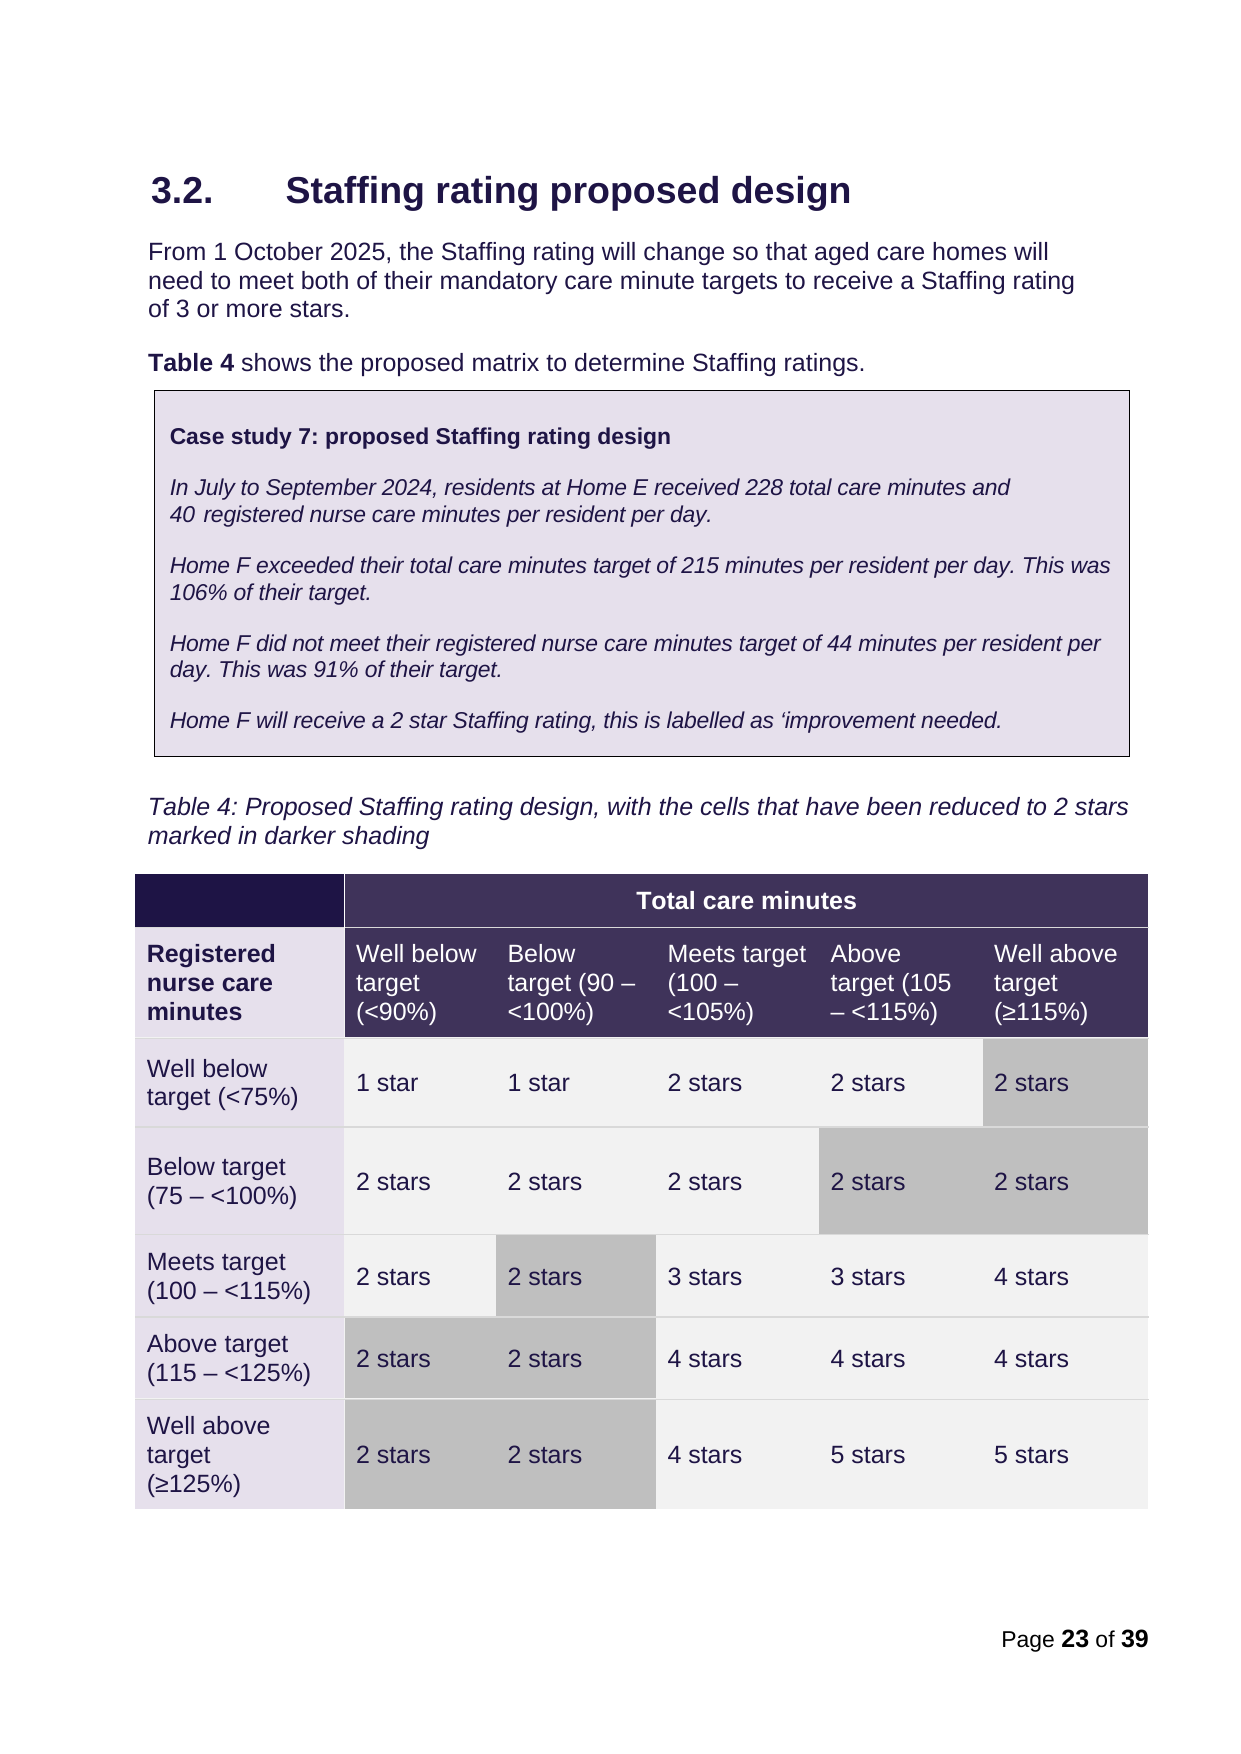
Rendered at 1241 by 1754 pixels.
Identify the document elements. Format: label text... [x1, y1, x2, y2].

table_cell Above target (115 – <125%) [135, 1318, 344, 1398]
table_cell 2 stars [983, 1039, 1148, 1126]
table_cell 2 stars [496, 1318, 656, 1398]
table_cell 5 stars [819, 1400, 983, 1509]
table_cell 2 stars [345, 1400, 496, 1509]
table_cell 3 stars [819, 1235, 983, 1316]
table_cell 4 stars [656, 1400, 819, 1509]
table_cell Registered nurse care minutes [135, 928, 344, 1037]
table_cell 3 stars [656, 1235, 819, 1316]
table_cell 4 stars [819, 1318, 983, 1398]
table_cell 2 stars [345, 1128, 496, 1234]
table_cell 4 stars [983, 1318, 1148, 1398]
table_cell 2 stars [345, 1318, 496, 1398]
table_cell Well below target (<75%) [135, 1039, 344, 1126]
table_cell 4 stars [656, 1318, 819, 1398]
subtitle Table 4: Proposed Staffing rating design, with the cells that have been reduced to 2 stars marked in darker shading [148, 402, 1148, 849]
table_cell Well above target (≥115%) [983, 928, 1148, 1037]
table_cell Meets target (100 – <115%) [135, 1235, 344, 1316]
table_cell 1 star [345, 1039, 496, 1126]
table_header [135, 874, 344, 927]
table_cell 2 stars [819, 1128, 983, 1234]
table_cell Well below target (<90%) [345, 928, 496, 1037]
table_cell Meets target (100 – <105%) [656, 928, 819, 1037]
table_cell Below target (90 – <100%) [496, 928, 656, 1037]
table_cell Above target (105 – <115%) [819, 928, 983, 1037]
table_cell 2 stars [819, 1039, 983, 1126]
table_cell 1 star [496, 1039, 656, 1126]
table_cell 2 stars [656, 1128, 819, 1234]
table_cell 2 stars [983, 1128, 1148, 1234]
table_cell 4 stars [983, 1235, 1148, 1316]
table_cell 2 stars [496, 1235, 656, 1316]
text Table 4 shows the proposed matrix to determine Staffing ratings. [148, 348, 1087, 377]
table_header Total care minutes [345, 874, 1148, 927]
table_cell 2 stars [496, 1400, 656, 1509]
table_cell 2 stars [656, 1039, 819, 1126]
text From 1 October 2025, the Staffing rating will change so that aged care homes will need to meet both of their mandatory care minute targets to receive a Staffing rating of 3 or more stars. [148, 237, 1087, 323]
table_cell 5 stars [983, 1400, 1148, 1509]
table_cell 2 stars [345, 1235, 496, 1316]
subtitle Staffing rating proposed design [151, 169, 1148, 212]
table_cell 2 stars [496, 1128, 656, 1234]
table_cell Well above target (≥125%) [135, 1400, 344, 1509]
table_cell Below target (75 – <100%) [135, 1128, 344, 1234]
